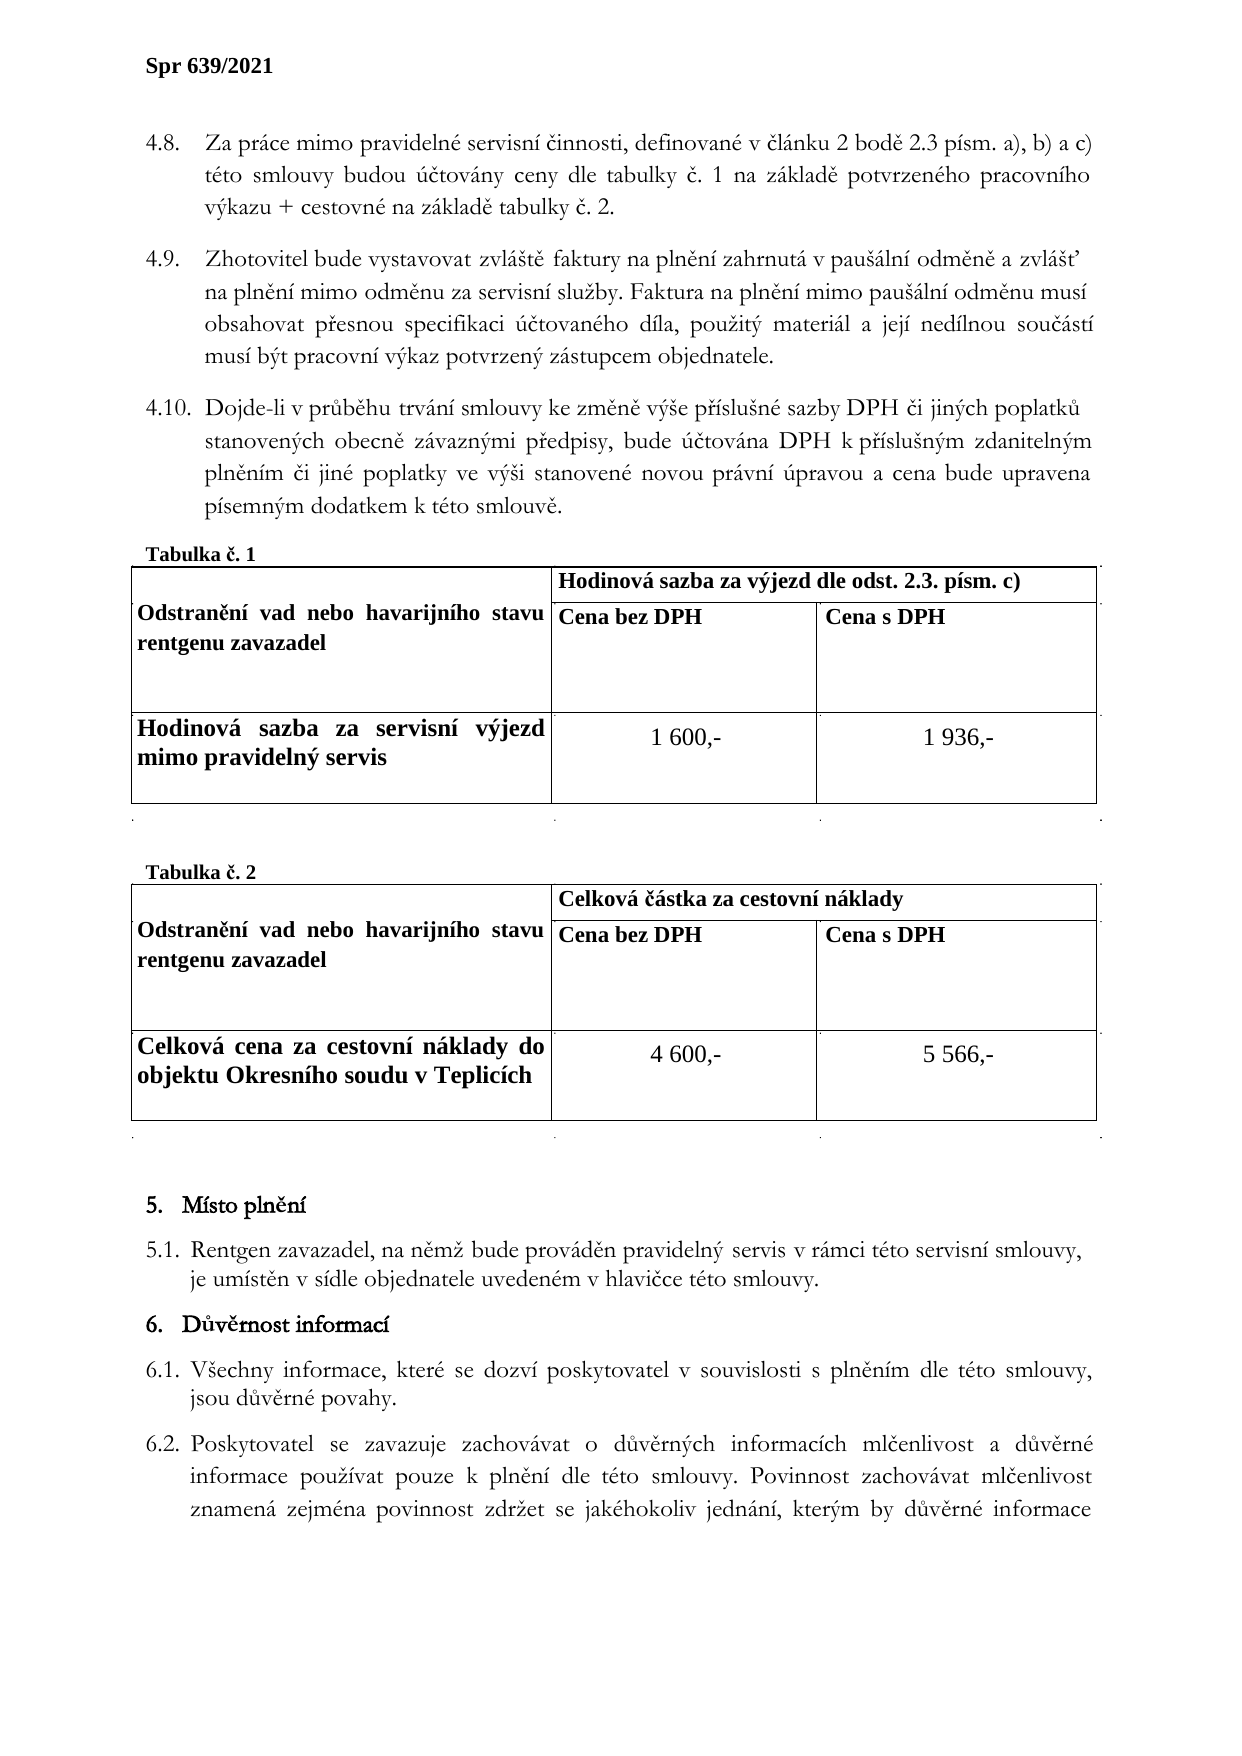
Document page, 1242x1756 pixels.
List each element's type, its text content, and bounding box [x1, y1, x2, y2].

table_header Odstraněnívadnebohavarijního stavu rentgenuzavazadel [132, 885, 551, 1030]
table_cell 4600,- [552, 1031, 816, 1120]
text 6.Důvěrnostinformací [145, 1310, 1189, 1338]
table_cell CenasDPH [817, 921, 1096, 1030]
text 6.2.Poskytovatel se zavazuje zachovávat o důvěrných informacích mlčenlivosta důvěrné [145, 1429, 1189, 1458]
table_cell 1936,- [817, 713, 1096, 803]
text Tabulka č.2 [138, 859, 1189, 884]
text jeumístěnvsídle objednatele uvedenémvhlavičce této smlouvy. [145, 1264, 1189, 1293]
text 4.8.Zapráce mimopravidelné servisní činnosti, definovanévčlánku2 bodě2.3písm.a), b) a c) této smlouvy budou účtovány ceny dletabulky č.1 na základě potvrzeného pracovního výkazu + cestovnéna základětabulky č.2. [145, 125, 1101, 221]
text Tabulkač.1 [145, 542, 1189, 566]
table_cell Celková cena zacestovnínáklady do objektuOkresníhosoudu vTeplicích [132, 1031, 551, 1120]
text informace používat pouze k plnění dle této smlouvy.Povinnost zachovávat mlčenlivost znamená zejména povinnost zdržet se jakéhokoliv jednání, kterým by důvěrné informace [190, 1458, 1102, 1523]
table_cell Hodinovásazbazaservisní výjezd mimopravidelný servis [132, 713, 551, 803]
text 5.1.Rentgen zavazadel, na němžbude prováděn pravidelný servisvrámci této servisní smlouvy, [145, 1236, 1189, 1264]
text 4.9.Zhotovitel bude vystavovatzvláštěfaktury na plnění zahrnutá vpaušálníodměně azvlášť na plněnímimoodměnuza servisní služby. Faktura na plnění mimo paušální odměnu musí obsahovat přesnouspecifikaci účtovaného díla,použitý materiál ajejínedílnousoučástí musí být pracovní výkaz potvrzený zástupcem objednatele. [145, 241, 1101, 370]
table_header Hodinová sazba za výjezd dle odst.2.3. písm. c) [552, 568, 1096, 602]
text 5.Místo plnění [145, 1191, 1189, 1219]
table_cell Cenabez DPH [552, 603, 816, 712]
text jsou důvěrné povahy. [145, 1384, 1189, 1412]
text 6.1.Všechny informace, které se dozví poskytovatel v souvislosti s plněním dle této smlouvy, [145, 1356, 1189, 1384]
text 4.10.Dojde-li vprůběhutrvání smlouvy ke změně výše příslušné sazby DPHčijiných poplatků stanovených obecně závaznými předpisy, bude účtována DPH kpříslušnýmzdanitelným plněním čijinépoplatky ve výši stanovenénovouprávní úpravou a cena bude upravena písemnýmdodatkemktétosmlouvě. [145, 389, 1101, 519]
table_cell 5566,- [817, 1031, 1096, 1120]
table_cell Cenabez DPH [552, 921, 816, 1030]
text Spr639/2021 [145, 52, 1189, 78]
table_cell 1600,- [552, 713, 816, 803]
table_header Celkováčástkaza cestovní náklady [552, 885, 1096, 920]
table_cell CenasDPH [817, 603, 1096, 712]
table_header Odstraněnívadnebohavarijního stavu rentgenu zavazadel [132, 568, 551, 712]
